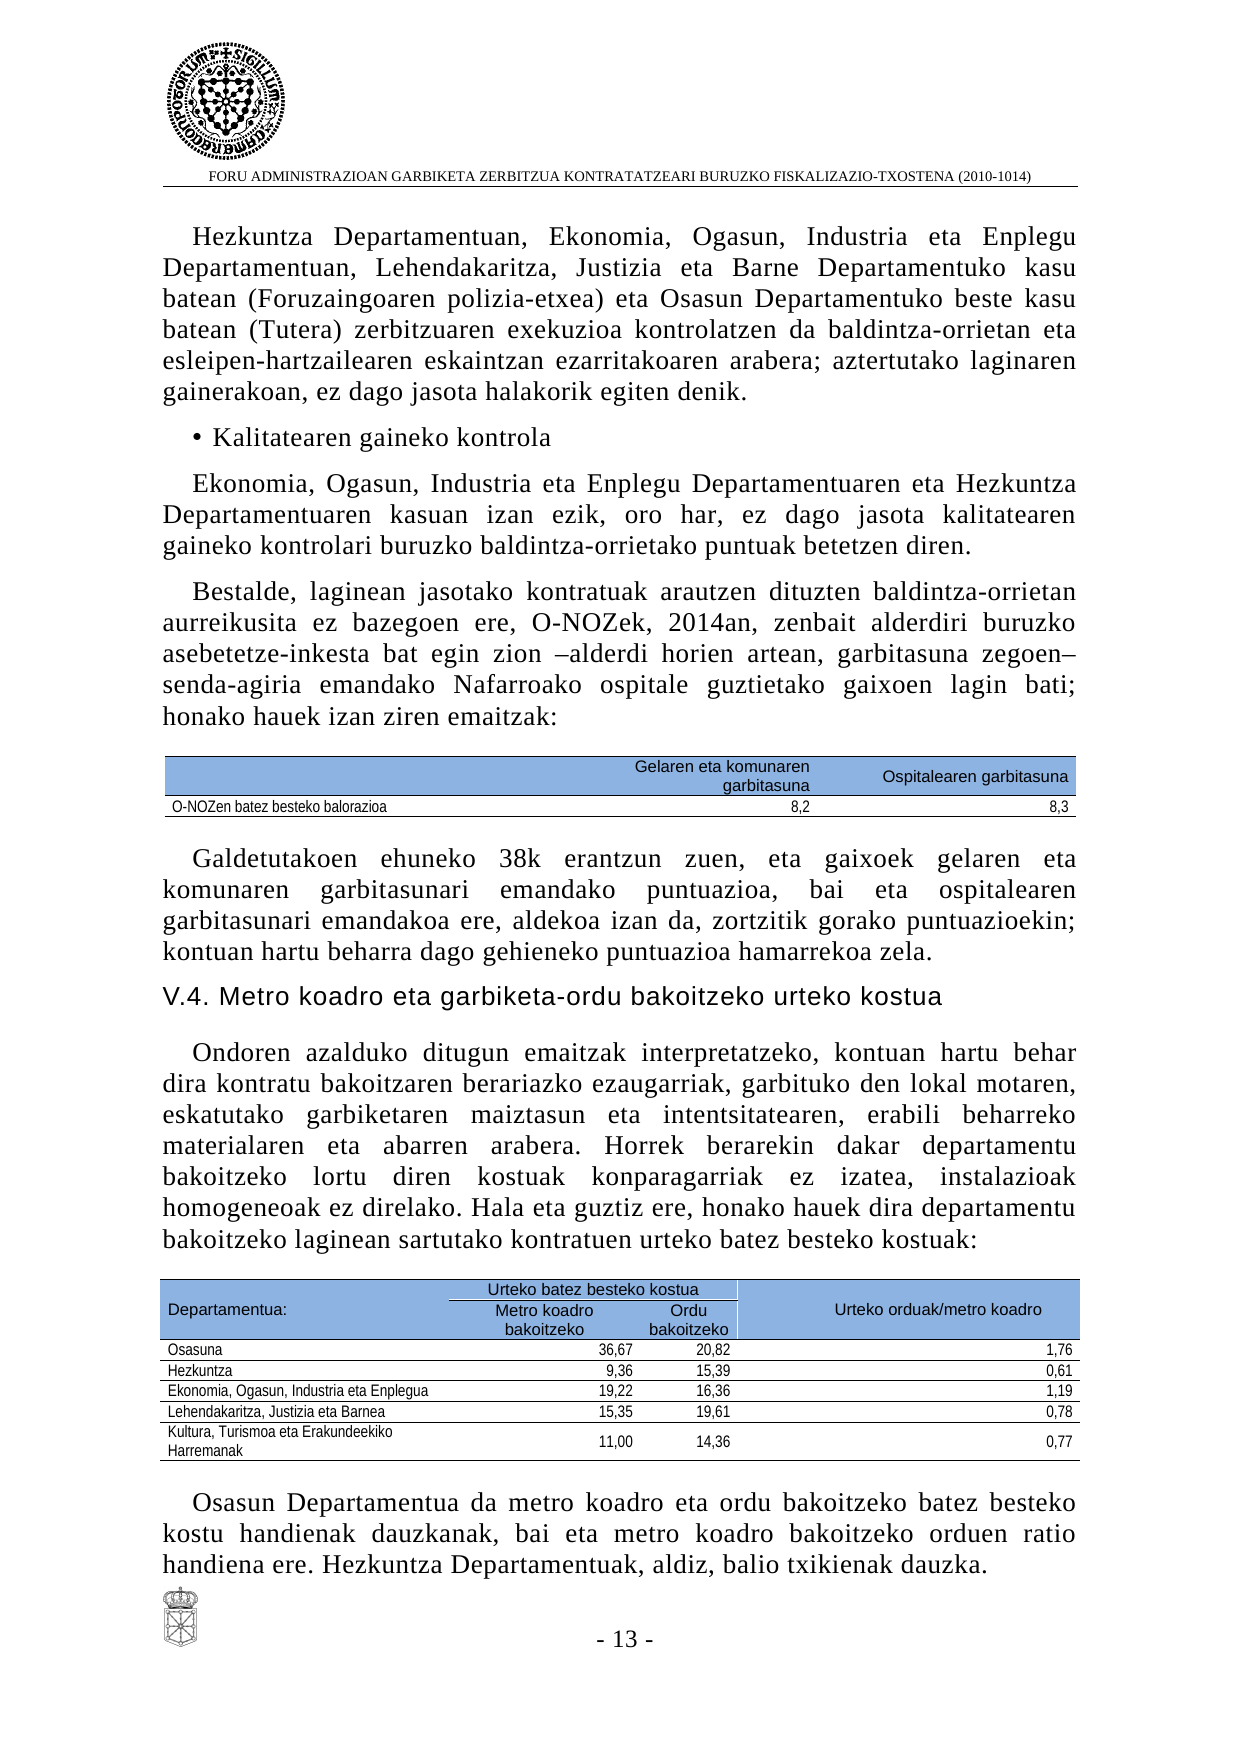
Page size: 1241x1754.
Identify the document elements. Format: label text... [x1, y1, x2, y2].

table_header Gelaren eta komunaren garbitasuna [565, 757, 817, 795]
table_cell 0,78 [738, 1402, 1080, 1421]
table_cell 8,3 [817, 796, 1076, 816]
table_cell Ekonomia, Ogasun, Industria eta Enplegua [160, 1381, 449, 1401]
table_cell 15,39 [640, 1361, 737, 1380]
table_cell Ordu bakoitzeko [640, 1301, 737, 1339]
table_cell Metro koadro bakoitzeko [449, 1301, 640, 1339]
text Ondoren azalduko ditugun emaitzak interpretatzeko, kontuan hartu behar dira kontratu bakoitzaren berariazko ezaugarriak, garbituko den lokal motaren, eskatutako garbiketaren maiztasun eta intentsitatearen, erabili beharreko materialaren eta abarren arabera. Horrek berarekin dakar departamentu bakoitzeko lortu diren kostuak konparagarriak ez izatea, instalazioak homogeneoak ez direlako. Hala eta guztiz ere, honako hauek dira departamentu bakoitzeko laginean sartutako kontratuen urteko batez besteko kostuak: [162, 1036, 1078, 1254]
text Hezkuntza Departamentuan, Ekonomia, Ogasun, Industria eta Enplegu Departamentuan, Lehendakaritza, Justizia eta Barne Departamentuko kasu batean (Foruzaingoaren polizia-etxea) eta Osasun Departamentuko beste kasu batean (Tutera) zerbitzuaren exekuzioa kontrolatzen da baldintza-orrietan eta esleipen-hartzailearen eskaintzan ezarritakoaren arabera; aztertutako laginaren gainerakoan, ez dago jasota halakorik egiten denik. [162, 220, 1078, 407]
table_cell 8,2 [565, 796, 817, 816]
table_cell Hezkuntza [160, 1361, 449, 1380]
table_cell 19,22 [449, 1381, 640, 1401]
table_cell 20,82 [640, 1340, 737, 1359]
table_header Urteko batez besteko kostua [449, 1280, 737, 1299]
picture [162, 38, 289, 164]
text Osasun Departamentua da metro koadro eta ordu bakoitzeko batez besteko kostu handienak dauzkanak, bai eta metro koadro bakoitzeko orduen ratio handiena ere. Hezkuntza Departamentuak, aldiz, balio txikienak dauzka. [162, 1486, 1078, 1580]
table_cell 11,00 [449, 1423, 640, 1460]
table_cell Osasuna [160, 1340, 449, 1359]
table_header Ospitalearen garbitasuna [817, 757, 1076, 795]
table_cell O-NOZen batez besteko balorazioa [165, 796, 565, 816]
table_cell Kultura, Turismoa eta Erakundeekiko Harremanak [160, 1423, 449, 1460]
table_cell 19,61 [640, 1402, 737, 1421]
picture [162, 1586, 199, 1648]
table_cell 9,36 [449, 1361, 640, 1380]
table_cell 36,67 [449, 1340, 640, 1359]
text Bestalde, laginean jasotako kontratuak arautzen dituzten baldintza-orrietan aurreikusita ez bazegoen ere, O-NOZek, 2014an, zenbait alderdiri buruzko asebetetze-inkesta bat egin zion –alderdi horien artean, garbitasuna zegoen– senda-agiria emandako Nafarroako ospitale guztietako gaixoen lagin bati; honako hauek izan ziren emaitzak: [162, 575, 1078, 731]
list Kalitatearen gaineko kontrola [162, 421, 1078, 452]
table_cell 0,77 [738, 1423, 1080, 1460]
table_cell 16,36 [640, 1381, 737, 1401]
table_cell 14,36 [640, 1423, 737, 1460]
table_cell 1,76 [738, 1340, 1080, 1359]
text Ekonomia, Ogasun, Industria eta Enplegu Departamentuaren eta Hezkuntza Departamentuaren kasuan izan ezik, oro har, ez dago jasota kalitatearen gaineko kontrolari buruzko baldintza-orrietako puntuak betetzen diren. [162, 467, 1078, 560]
table_cell 0,61 [738, 1361, 1080, 1380]
text Galdetutakoen ehuneko 38k erantzun zuen, eta gaixoek gelaren eta komunaren garbitasunari emandako puntuazioa, bai eta ospitalearen garbitasunari emandakoa ere, aldekoa izan da, zortzitik gorako puntuazioekin; kontuan hartu beharra dago gehieneko puntuazioa hamarrekoa zela. [162, 842, 1078, 966]
table_header Urteko orduak/metro koadro [738, 1280, 1080, 1339]
text V.4. Metro koadro eta garbiketa-ordu bakoitzeko urteko kostua [162, 981, 1078, 1011]
table_cell 15,35 [449, 1402, 640, 1421]
table_header [165, 757, 565, 795]
table_cell 1,19 [738, 1381, 1080, 1401]
table_cell Lehendakaritza, Justizia eta Barnea [160, 1402, 449, 1421]
table_header Departamentua: [160, 1280, 449, 1339]
